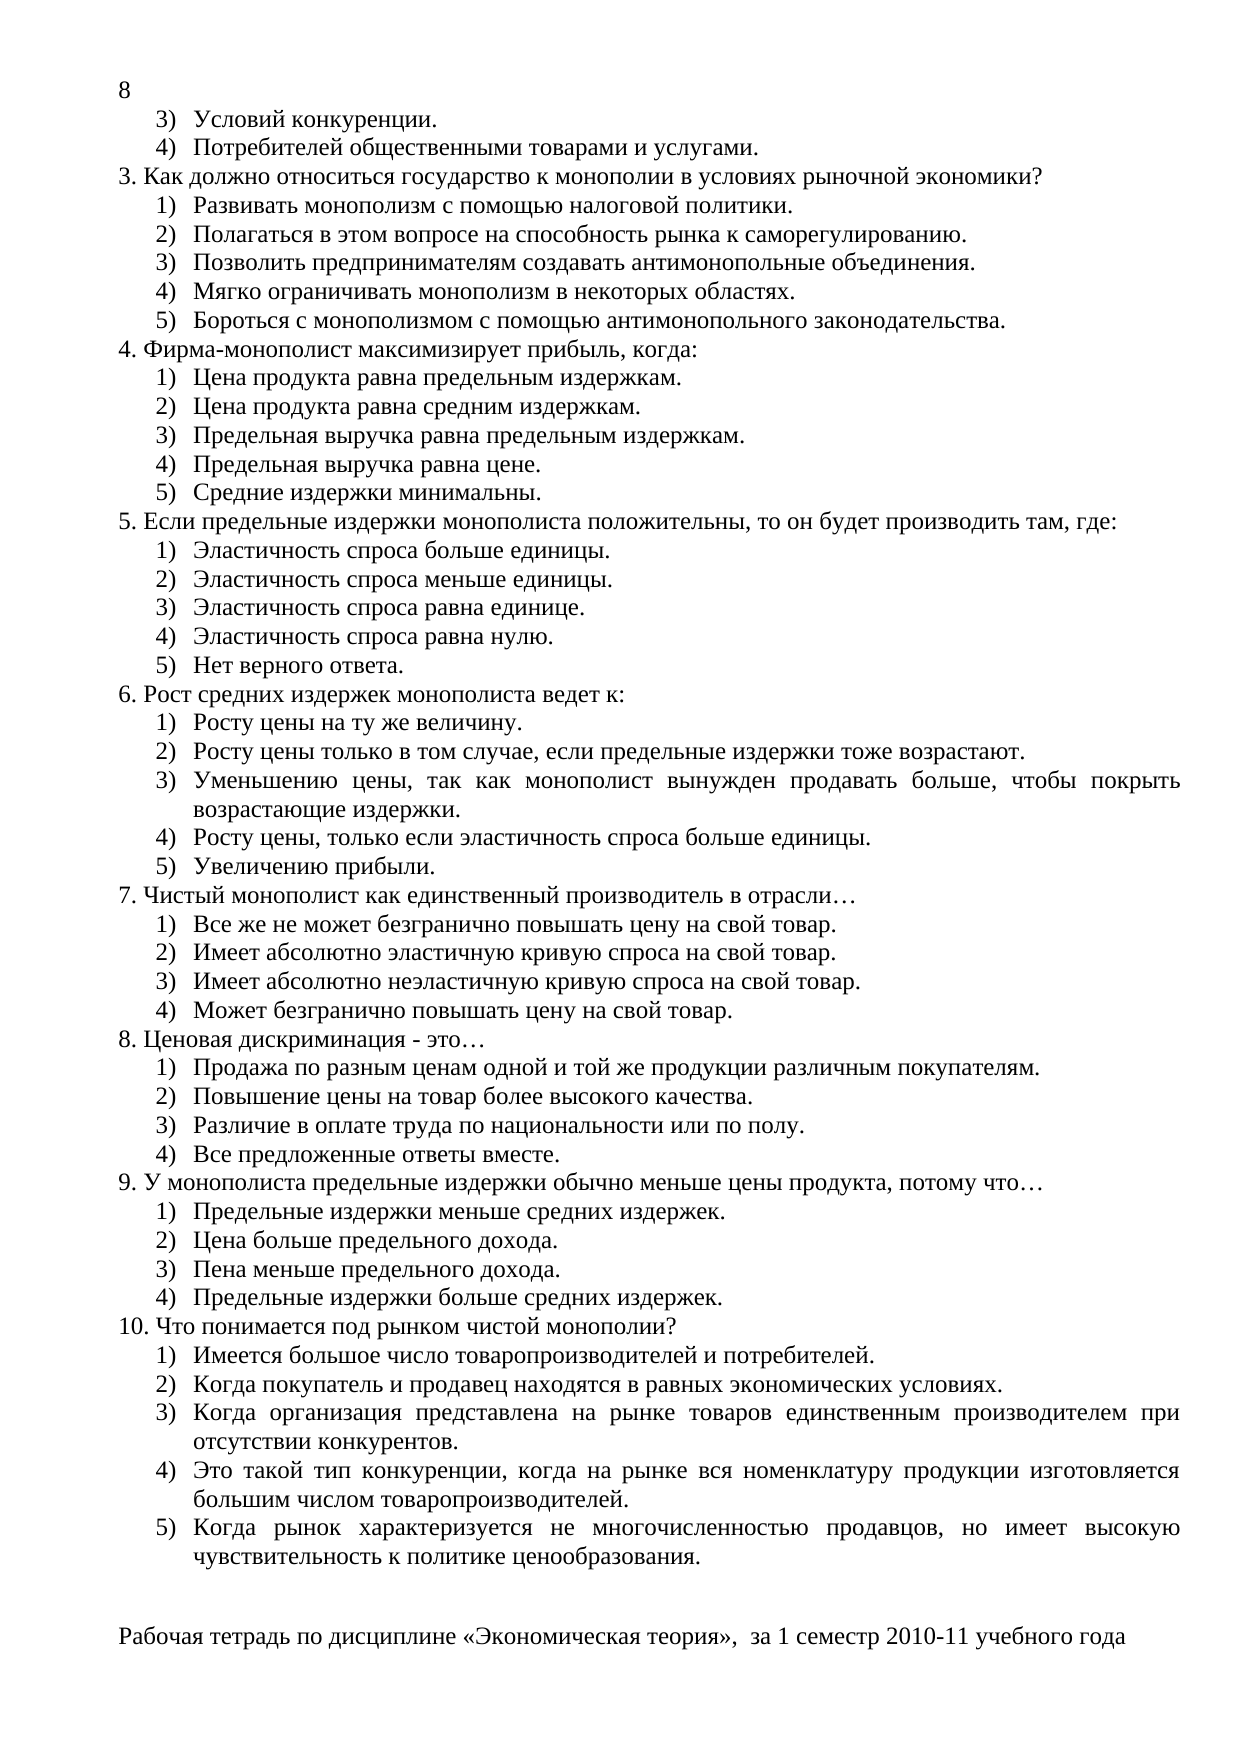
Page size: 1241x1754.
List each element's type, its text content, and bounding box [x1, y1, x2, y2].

text 10. Что понимается под рынком чистой монополии? [118, 1311, 1181, 1340]
list Цена больше предельного дохода. [155, 1225, 1181, 1254]
text 5. Если предельные издержки монополиста положительны, то он будет производить там, где: [118, 506, 1181, 535]
text 4. Фирма-монополист максимизирует прибыль, когда: [118, 334, 1181, 362]
list Росту цены только в том случае, если предельные издержки тоже возрастают. [155, 736, 1181, 765]
list Повышение цены на товар более высокого качества. [155, 1081, 1181, 1110]
list Это такой тип конкуренции, когда на рынке вся номенклатуру продукции изготовляется большим числом товаропроизводителей. [155, 1455, 1181, 1512]
list Когда организация представлена на рынке товаров единственным производителем при отсутствии конкурентов. [155, 1397, 1181, 1455]
list Уменьшению цены, так как монополист вынужден продавать больше, чтобы покрыть возрастающие издержки. [155, 765, 1181, 822]
list Бороться с монополизмом с помощью антимонопольного законодательства. [155, 305, 1181, 334]
list Развивать монополизм с помощью налоговой политики. [155, 190, 1181, 219]
list Росту цены на ту же величину. [155, 707, 1181, 736]
list Предельные издержки больше средних издержек. [155, 1282, 1181, 1311]
list Мягко ограничивать монополизм в некоторых областях. [155, 276, 1181, 305]
list Росту цены, только если эластичность спроса больше единицы. [155, 822, 1181, 851]
list Все же не может безгранично повышать цену на свой товар. [155, 909, 1181, 937]
list Эластичность спроса равна единице. [155, 592, 1181, 621]
list Потребителей общественными товарами и услугами. [155, 132, 1181, 161]
list Эластичность спроса меньше единицы. [155, 564, 1181, 592]
list Предельная выручка равна цене. [155, 449, 1181, 477]
list Когда рынок характеризуется не многочисленностью продавцов, но имеет высокую чувствительность к политике ценообразования. [155, 1512, 1181, 1570]
list Увеличению прибыли. [155, 851, 1181, 880]
text 3. Как должно относиться государство к монополии в условиях рыночной экономики? [118, 161, 1181, 190]
list Предельные издержки меньше средних издержек. [155, 1196, 1181, 1225]
list Эластичность спроса равна нулю. [155, 621, 1181, 650]
list Полагаться в этом вопросе на способность рынка к саморегулированию. [155, 219, 1181, 247]
list Пена меньше предельного дохода. [155, 1254, 1181, 1282]
list Цена продукта равна средним издержкам. [155, 391, 1181, 420]
text 9. У монополиста предельные издержки обычно меньше цены продукта, потому что… [118, 1167, 1181, 1196]
list Предельная выручка равна предельным издержкам. [155, 420, 1181, 449]
list Все предложенные ответы вместе. [155, 1139, 1181, 1167]
list Средние издержки минимальны. [155, 477, 1181, 506]
list Имеет абсолютно неэластичную кривую спроса на свой товар. [155, 966, 1181, 995]
list Нет верного ответа. [155, 650, 1181, 679]
list Позволить предпринимателям создавать антимонопольные объединения. [155, 247, 1181, 276]
list Имеет абсолютно эластичную кривую спроса на свой товар. [155, 937, 1181, 966]
text 7. Чистый монополист как единственный производитель в отрасли… [118, 880, 1181, 909]
text 6. Рост средних издержек монополиста ведет к: [118, 679, 1181, 707]
list Продажа по разным ценам одной и той же продукции различным покупателям. [155, 1052, 1181, 1081]
list Эластичность спроса больше единицы. [155, 535, 1181, 564]
list Условий конкуренции. [155, 104, 1181, 132]
list Имеется большое число товаропроизводителей и потребителей. [155, 1340, 1181, 1369]
list Может безгранично повышать цену на свой товар. [155, 995, 1181, 1024]
list Цена продукта равна предельным издержкам. [155, 362, 1181, 391]
list Когда покупатель и продавец находятся в равных экономических условиях. [155, 1369, 1181, 1397]
text 8. Ценовая дискриминация - это… [118, 1024, 1181, 1052]
list Различие в оплате труда по национальности или по полу. [155, 1110, 1181, 1139]
